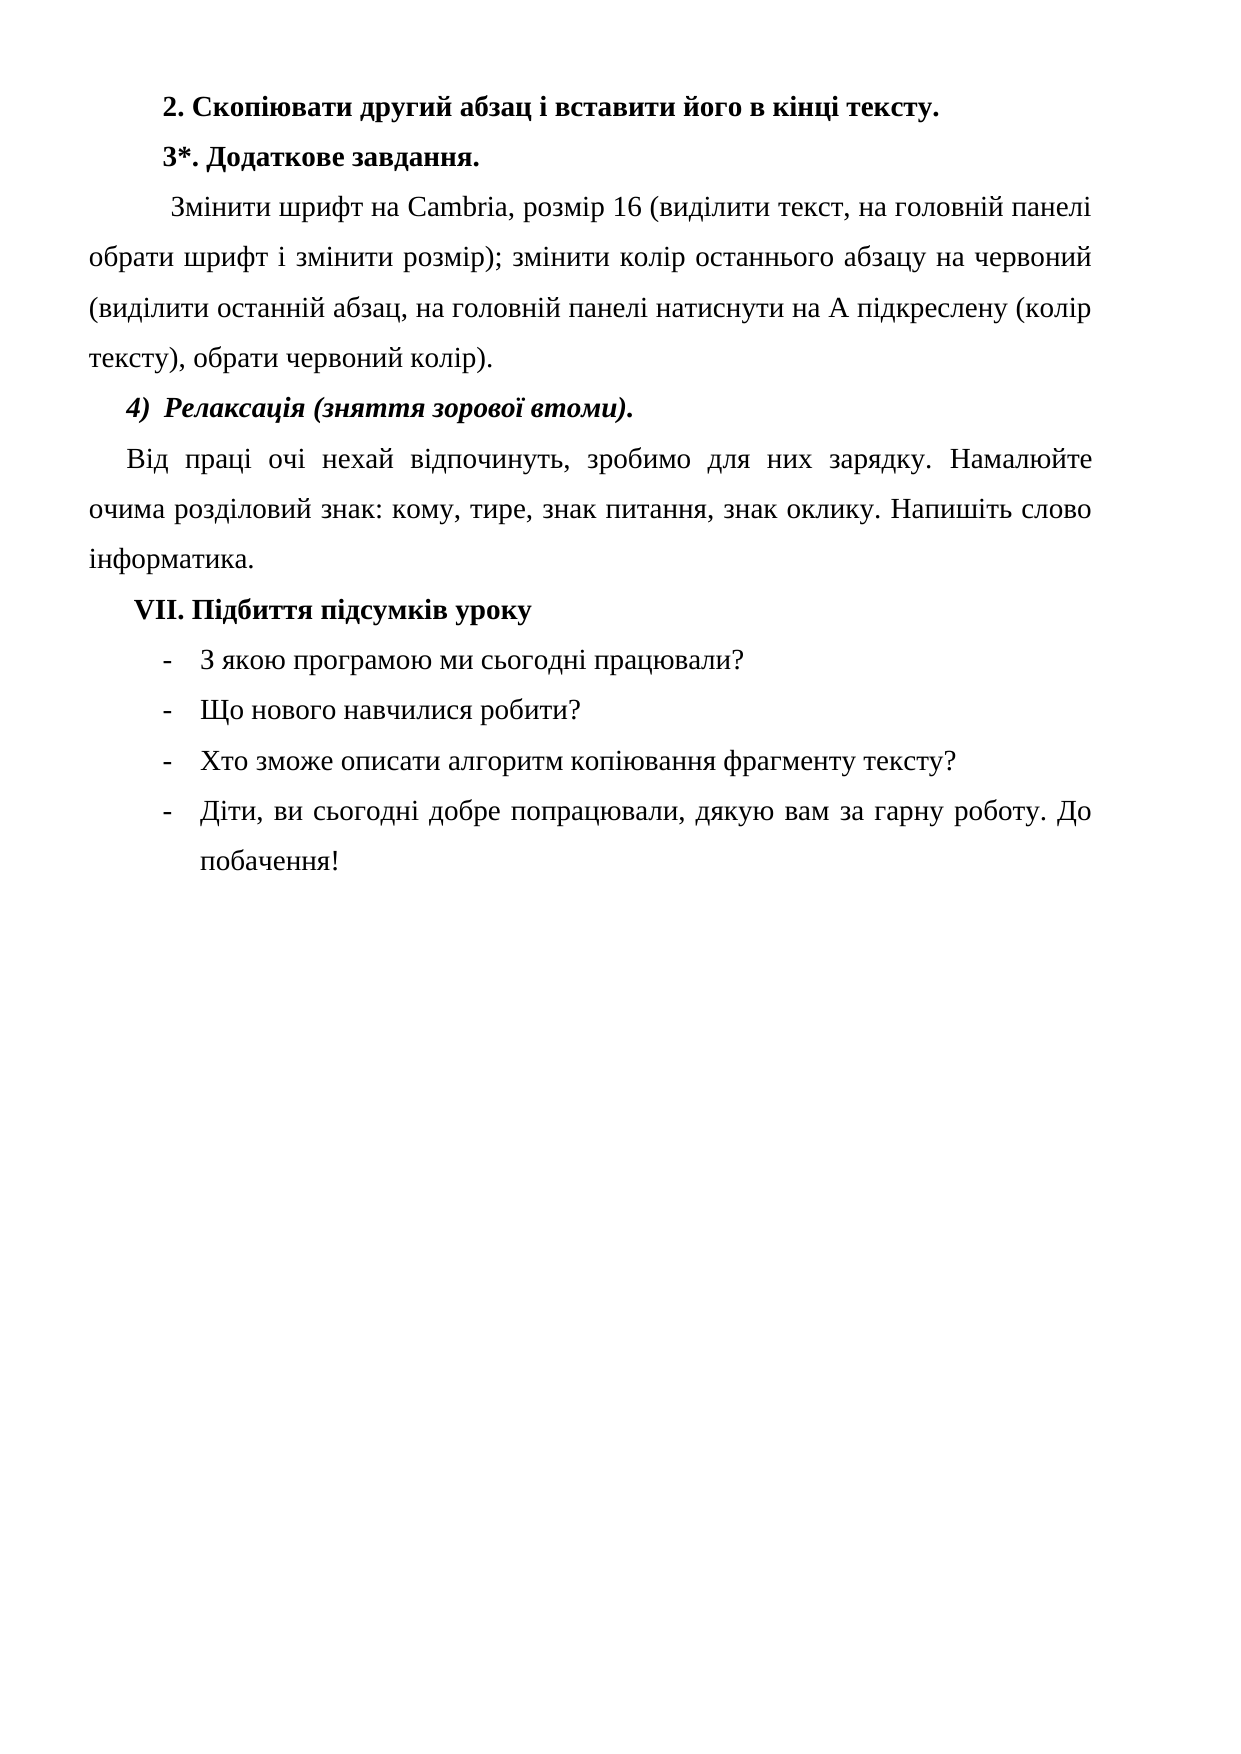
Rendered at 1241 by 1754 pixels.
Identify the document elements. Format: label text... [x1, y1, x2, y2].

text 2. Скопіювати другий абзац і вставити його в кінці тексту. [89, 89, 1092, 122]
list З якою програмою ми сьогодні працювали? [162, 642, 1092, 676]
text Змінити шрифт на Cambria, розмір 16 (виділити текст, на головній панелі обрати шрифт і змінити розмір); змінити колір останнього абзацу на червоний (виділити останній абзац, на головній панелі натиснути на A підкреслену (колір тексту), обрати червоний колір). [89, 189, 1092, 374]
list Хто зможе описати алгоритм копіювання фрагменту тексту? [162, 743, 1092, 776]
list Релаксація (зняття зорової втоми). [126, 391, 1092, 424]
list Що нового навчилися робити? [162, 692, 1092, 726]
text VIІ. Підбиття підсумків уроку [89, 592, 1092, 625]
text 3*. Додаткове завдання. [89, 139, 1092, 172]
list Діти, ви сьогодні добре попрацювали, дякую вам за гарну роботу. До побачення! [162, 793, 1092, 877]
text Від праці очі нехай відпочинуть, зробимо для них зарядку. Намалюйте очима розділовий знак: кому, тире, знак питання, знак оклику. Напишіть слово інформатика. [89, 441, 1092, 575]
